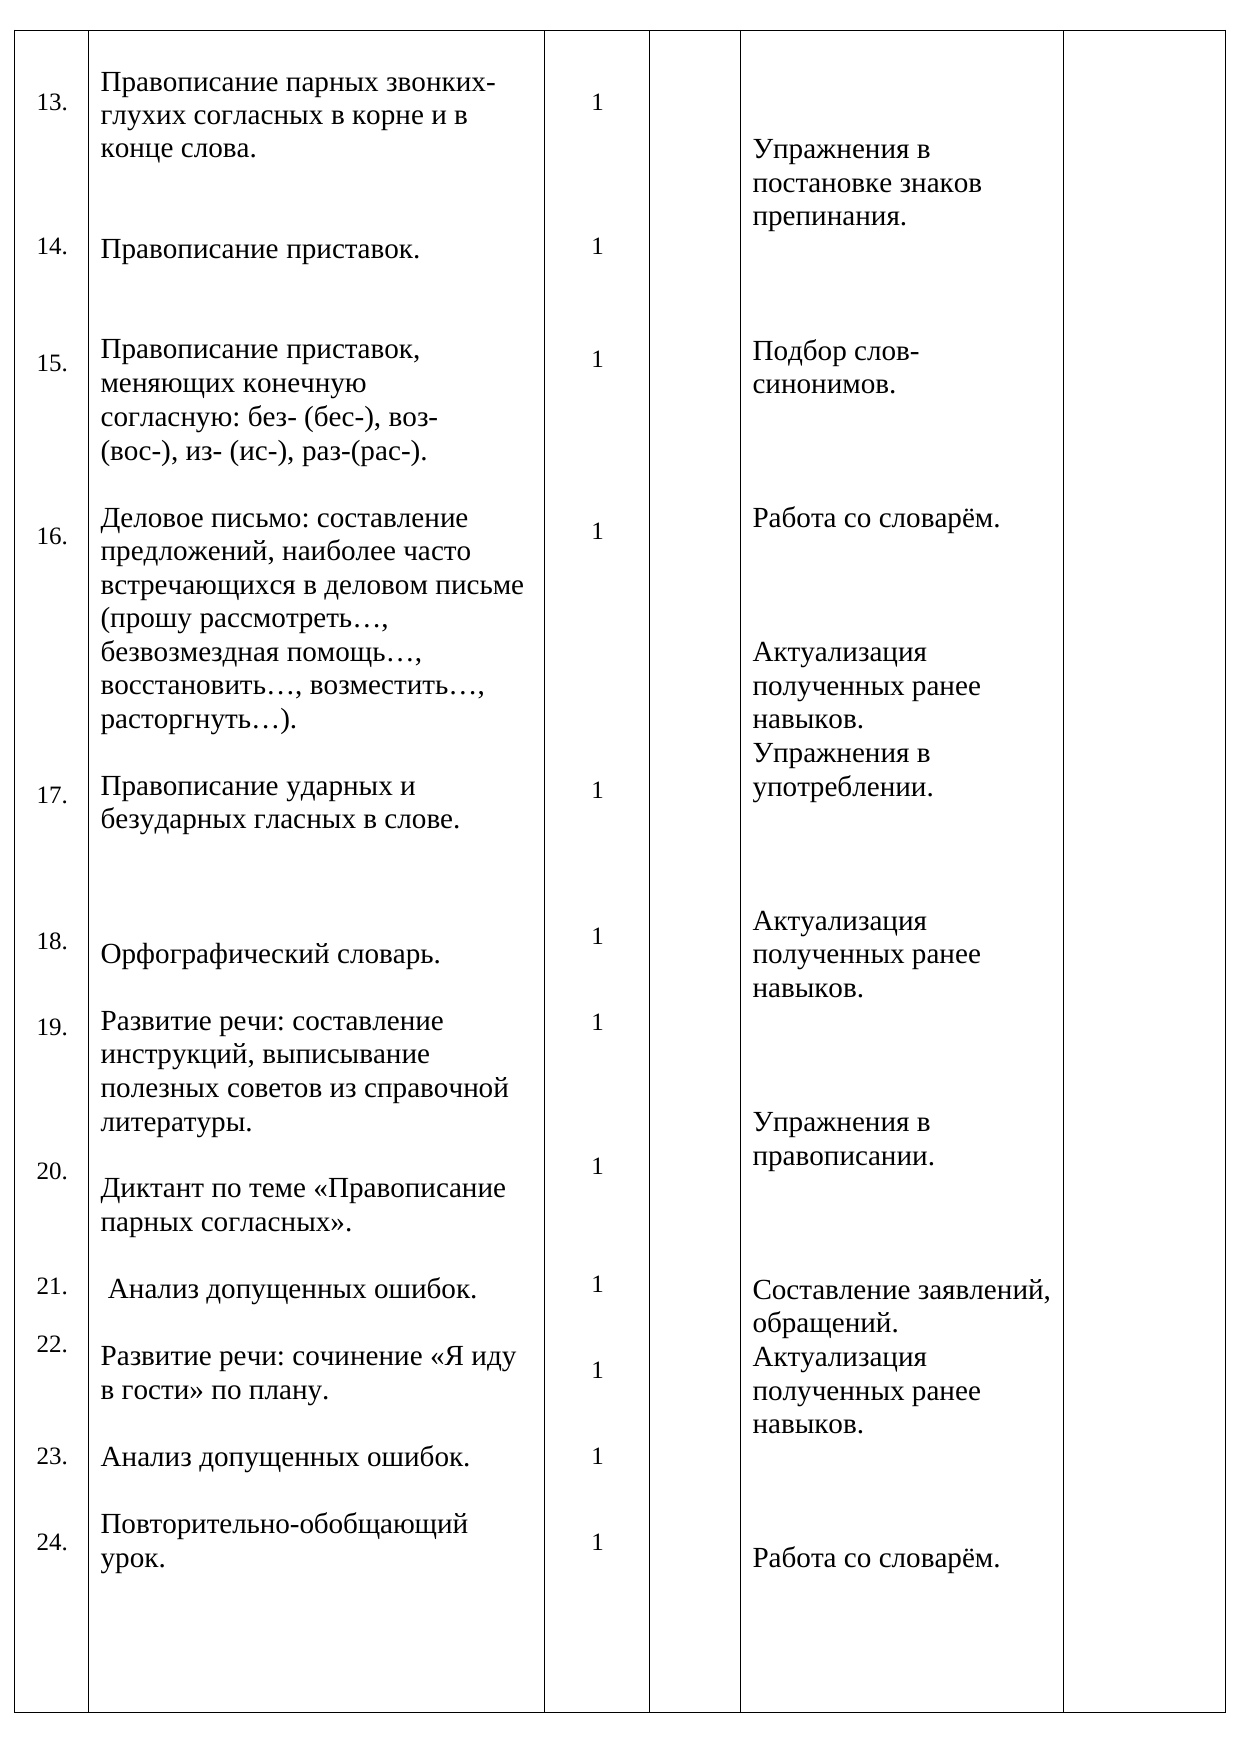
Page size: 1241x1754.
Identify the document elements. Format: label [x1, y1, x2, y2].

table_header [545, 31, 649, 1712]
table_header [15, 31, 88, 1712]
table_header [1064, 31, 1225, 1712]
table_header [741, 31, 1063, 1712]
table_header [650, 31, 740, 1712]
table_header [89, 31, 544, 1712]
